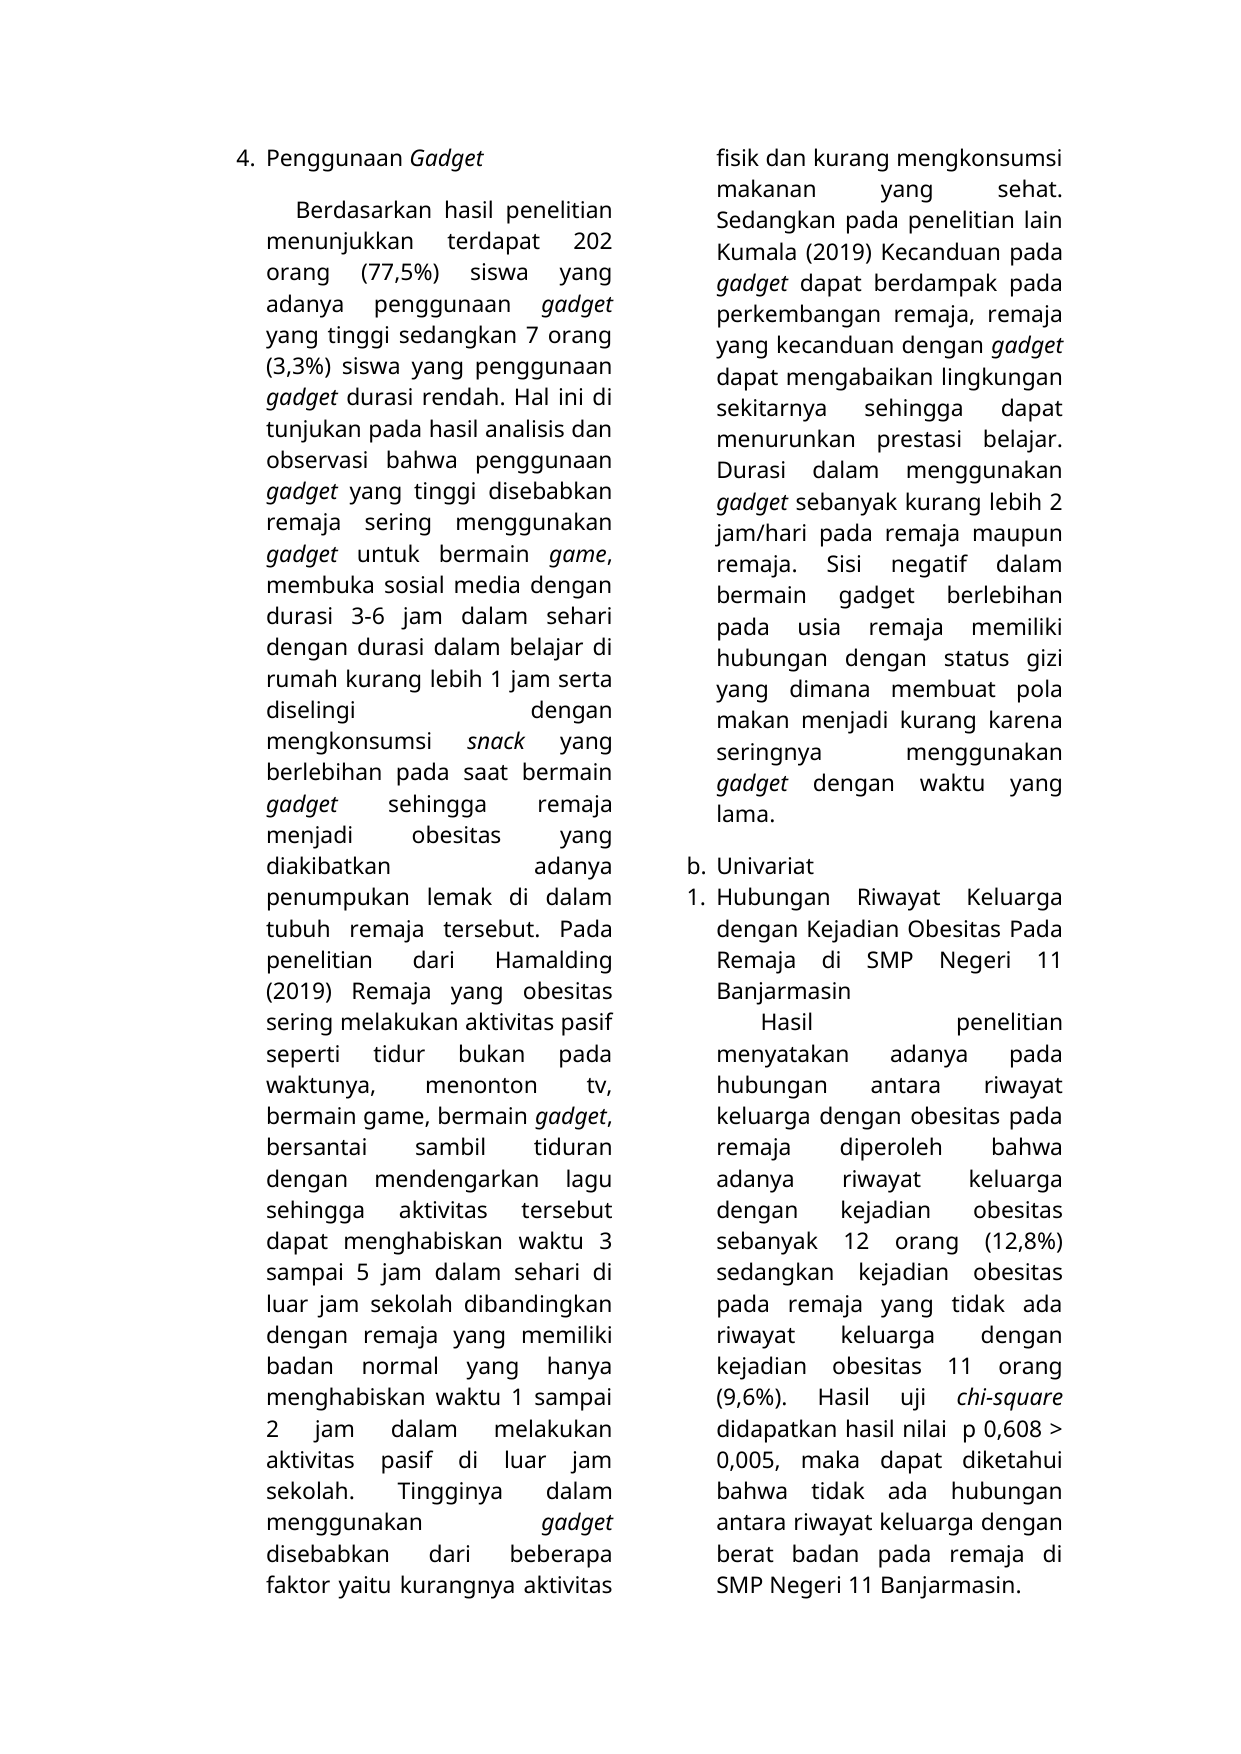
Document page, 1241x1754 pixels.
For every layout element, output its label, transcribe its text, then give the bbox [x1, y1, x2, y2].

list Penggunaan Gadget [236, 142, 613, 173]
text Berdasarkan hasil penelitian menunjukkan terdapat 202 orang (77,5%) siswa yang adanya penggunaan gadget yang tinggi sedangkan 7 orang (3,3%) siswa yang penggunaan gadget durasi rendah. Hal ini di tunjukan pada hasil analisis dan observasi bahwa penggunaan gadget yang tinggi disebabkan remaja sering menggunakan gadget untuk bermain game, membuka sosial media dengan durasi 3-6 jam dalam sehari dengan durasi dalam belajar di rumah kurang lebih 1 jam serta diselingi dengan mengkonsumsi snack yang berlebihan pada saat bermain gadget sehingga remaja menjadi obesitas yang diakibatkan adanya penumpukan lemak di dalam tubuh remaja tersebut. Pada penelitian dari Hamalding (2019) Remaja yang obesitas sering melakukan aktivitas pasif seperti tidur bukan pada waktunya, menonton tv, bermain game, bermain gadget, bersantai sambil tiduran dengan mendengarkan lagu sehingga aktivitas tersebut dapat menghabiskan waktu 3 sampai 5 jam dalam sehari di luar jam sekolah dibandingkan dengan remaja yang memiliki badan normal yang hanya menghabiskan waktu 1 sampai 2 jam dalam melakukan aktivitas pasif di luar jam sekolah. Tingginya dalam menggunakan gadget disebabkan dari beberapa faktor yaitu kurangnya aktivitas fisik dan kurang mengkonsumsi makanan yang sehat. Sedangkan pada penelitian lain Kumala (2019) Kecanduan pada gadget dapat berdampak pada perkembangan remaja, remaja yang kecanduan dengan gadget dapat mengabaikan lingkungan sekitarnya sehingga dapat menurunkan prestasi belajar. Durasi dalam menggunakan gadget sebanyak kurang lebih 2 jam/hari pada remaja maupun remaja. Sisi negatif dalam bermain gadget berlebihan pada usia remaja memiliki hubungan dengan status gizi yang dimana membuat pola makan menjadi kurang karena seringnya menggunakan gadget dengan waktu yang lama. [716, 142, 1063, 829]
text Berdasarkan hasil penelitian menunjukkan terdapat 202 orang (77,5%) siswa yang adanya penggunaan gadget yang tinggi sedangkan 7 orang (3,3%) siswa yang penggunaan gadget durasi rendah. Hal ini di tunjukan pada hasil analisis dan observasi bahwa penggunaan gadget yang tinggi disebabkan remaja sering menggunakan gadget untuk bermain game, membuka sosial media dengan durasi 3-6 jam dalam sehari dengan durasi dalam belajar di rumah kurang lebih 1 jam serta diselingi dengan mengkonsumsi snack yang berlebihan pada saat bermain gadget sehingga remaja menjadi obesitas yang diakibatkan adanya penumpukan lemak di dalam tubuh remaja tersebut. Pada penelitian dari Hamalding (2019) Remaja yang obesitas sering melakukan aktivitas pasif seperti tidur bukan pada waktunya, menonton tv, bermain game, bermain gadget, bersantai sambil tiduran dengan mendengarkan lagu sehingga aktivitas tersebut dapat menghabiskan waktu 3 sampai 5 jam dalam sehari di luar jam sekolah dibandingkan dengan remaja yang memiliki badan normal yang hanya menghabiskan waktu 1 sampai 2 jam dalam melakukan aktivitas pasif di luar jam sekolah. Tingginya dalam menggunakan gadget disebabkan dari beberapa faktor yaitu kurangnya aktivitas fisik dan kurang mengkonsumsi makanan yang sehat. Sedangkan pada penelitian lain Kumala (2019) Kecanduan pada gadget dapat berdampak pada perkembangan remaja, remaja yang kecanduan dengan gadget dapat mengabaikan lingkungan sekitarnya sehingga dapat menurunkan prestasi belajar. Durasi dalam menggunakan gadget sebanyak kurang lebih 2 jam/hari pada remaja maupun remaja. Sisi negatif dalam bermain gadget berlebihan pada usia remaja memiliki hubungan dengan status gizi yang dimana membuat pola makan menjadi kurang karena seringnya menggunakan gadget dengan waktu yang lama. [266, 194, 613, 1600]
list Univariat [686, 850, 1063, 881]
list Hubungan Riwayat Keluarga dengan Kejadian Obesitas Pada Remaja di SMP Negeri 11 Banjarmasin [686, 881, 1063, 1006]
text Hasil penelitian menyatakan adanya pada hubungan antara riwayat keluarga dengan obesitas pada remaja diperoleh bahwa adanya riwayat keluarga dengan kejadian obesitas sebanyak 12 orang (12,8%) sedangkan kejadian obesitas pada remaja yang tidak ada riwayat keluarga dengan kejadian obesitas 11 orang (9,6%). Hasil uji chi-square didapatkan hasil nilai p 0,608 > 0,005, maka dapat diketahui bahwa tidak ada hubungan antara riwayat keluarga dengan berat badan pada remaja di SMP Negeri 11 Banjarmasin. [716, 1006, 1063, 1600]
